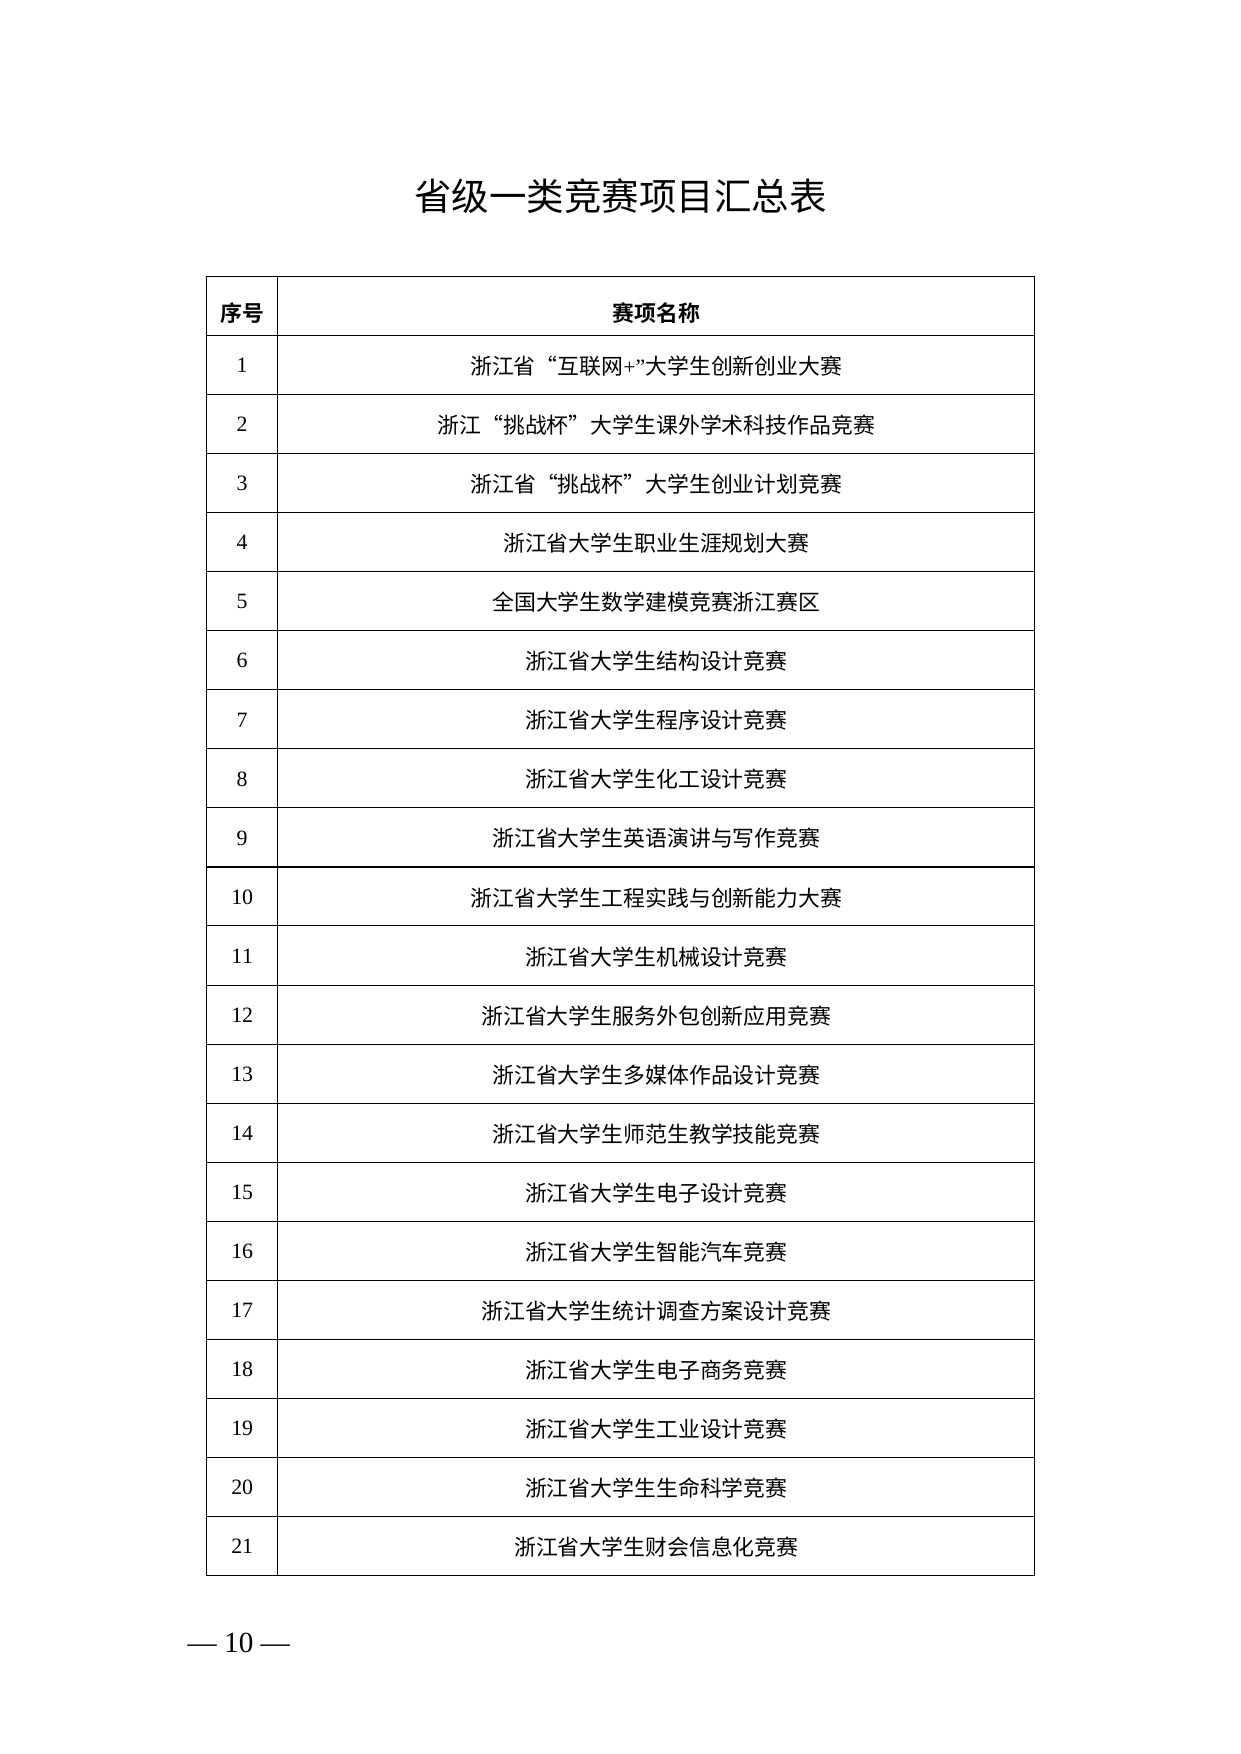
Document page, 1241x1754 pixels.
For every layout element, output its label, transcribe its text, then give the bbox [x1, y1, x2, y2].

table_cell 21 [207, 1517, 277, 1575]
table_cell 6 [207, 631, 277, 689]
table_cell 浙江省大学生财会信息化竞赛 [278, 1517, 1034, 1575]
table_cell 15 [207, 1163, 277, 1221]
table_cell 浙江省大学生英语演讲与写作竞赛 [278, 808, 1034, 866]
table_cell 浙江省大学生工业设计竞赛 [278, 1399, 1034, 1457]
table_cell 全国大学生数学建模竞赛浙江赛区 [278, 572, 1034, 630]
table_cell 2 [207, 395, 277, 453]
table_cell 11 [207, 926, 277, 984]
table_cell 8 [207, 749, 277, 807]
table_cell 浙江省大学生电子设计竞赛 [278, 1163, 1034, 1221]
table_cell 14 [207, 1104, 277, 1162]
table_cell 18 [207, 1340, 277, 1398]
table_cell 4 [207, 513, 277, 571]
table_cell 浙江“挑战杯”大学生课外学术科技作品竞赛 [278, 395, 1034, 453]
table_cell 5 [207, 572, 277, 630]
table_cell 7 [207, 690, 277, 748]
table_cell 1 [207, 336, 277, 394]
table_cell 浙江省大学生结构设计竞赛 [278, 631, 1034, 689]
table_cell 浙江省大学生机械设计竞赛 [278, 926, 1034, 984]
table_cell 17 [207, 1281, 277, 1339]
table_cell 20 [207, 1458, 277, 1516]
table_cell 浙江省“互联网+”大学生创新创业大赛 [278, 336, 1034, 394]
table_cell 12 [207, 986, 277, 1043]
table_cell 浙江省大学生统计调查方案设计竞赛 [278, 1281, 1034, 1339]
table_cell 10 [207, 868, 277, 925]
table_cell 9 [207, 808, 277, 866]
table_cell 浙江省大学生服务外包创新应用竞赛 [278, 986, 1034, 1043]
table_cell 浙江省大学生电子商务竞赛 [278, 1340, 1034, 1398]
table_cell 浙江省大学生生命科学竞赛 [278, 1458, 1034, 1516]
table_cell 3 [207, 454, 277, 512]
table_cell 16 [207, 1222, 277, 1280]
table_cell 浙江省大学生化工设计竞赛 [278, 749, 1034, 807]
table_cell 浙江省大学生智能汽车竞赛 [278, 1222, 1034, 1280]
text 省级一类竞赛项目汇总表 [187, 162, 1053, 227]
table_cell 浙江省“挑战杯”大学生创业计划竞赛 [278, 454, 1034, 512]
table_header 赛项名称 [278, 277, 1034, 335]
table_cell 13 [207, 1045, 277, 1103]
table_cell 浙江省大学生师范生教学技能竞赛 [278, 1104, 1034, 1162]
table_cell 浙江省大学生多媒体作品设计竞赛 [278, 1045, 1034, 1103]
table_cell 浙江省大学生工程实践与创新能力大赛 [278, 868, 1034, 925]
table_header 序号 [207, 277, 277, 335]
table_cell 浙江省大学生职业生涯规划大赛 [278, 513, 1034, 571]
table_cell 浙江省大学生程序设计竞赛 [278, 690, 1034, 748]
table_cell 19 [207, 1399, 277, 1457]
